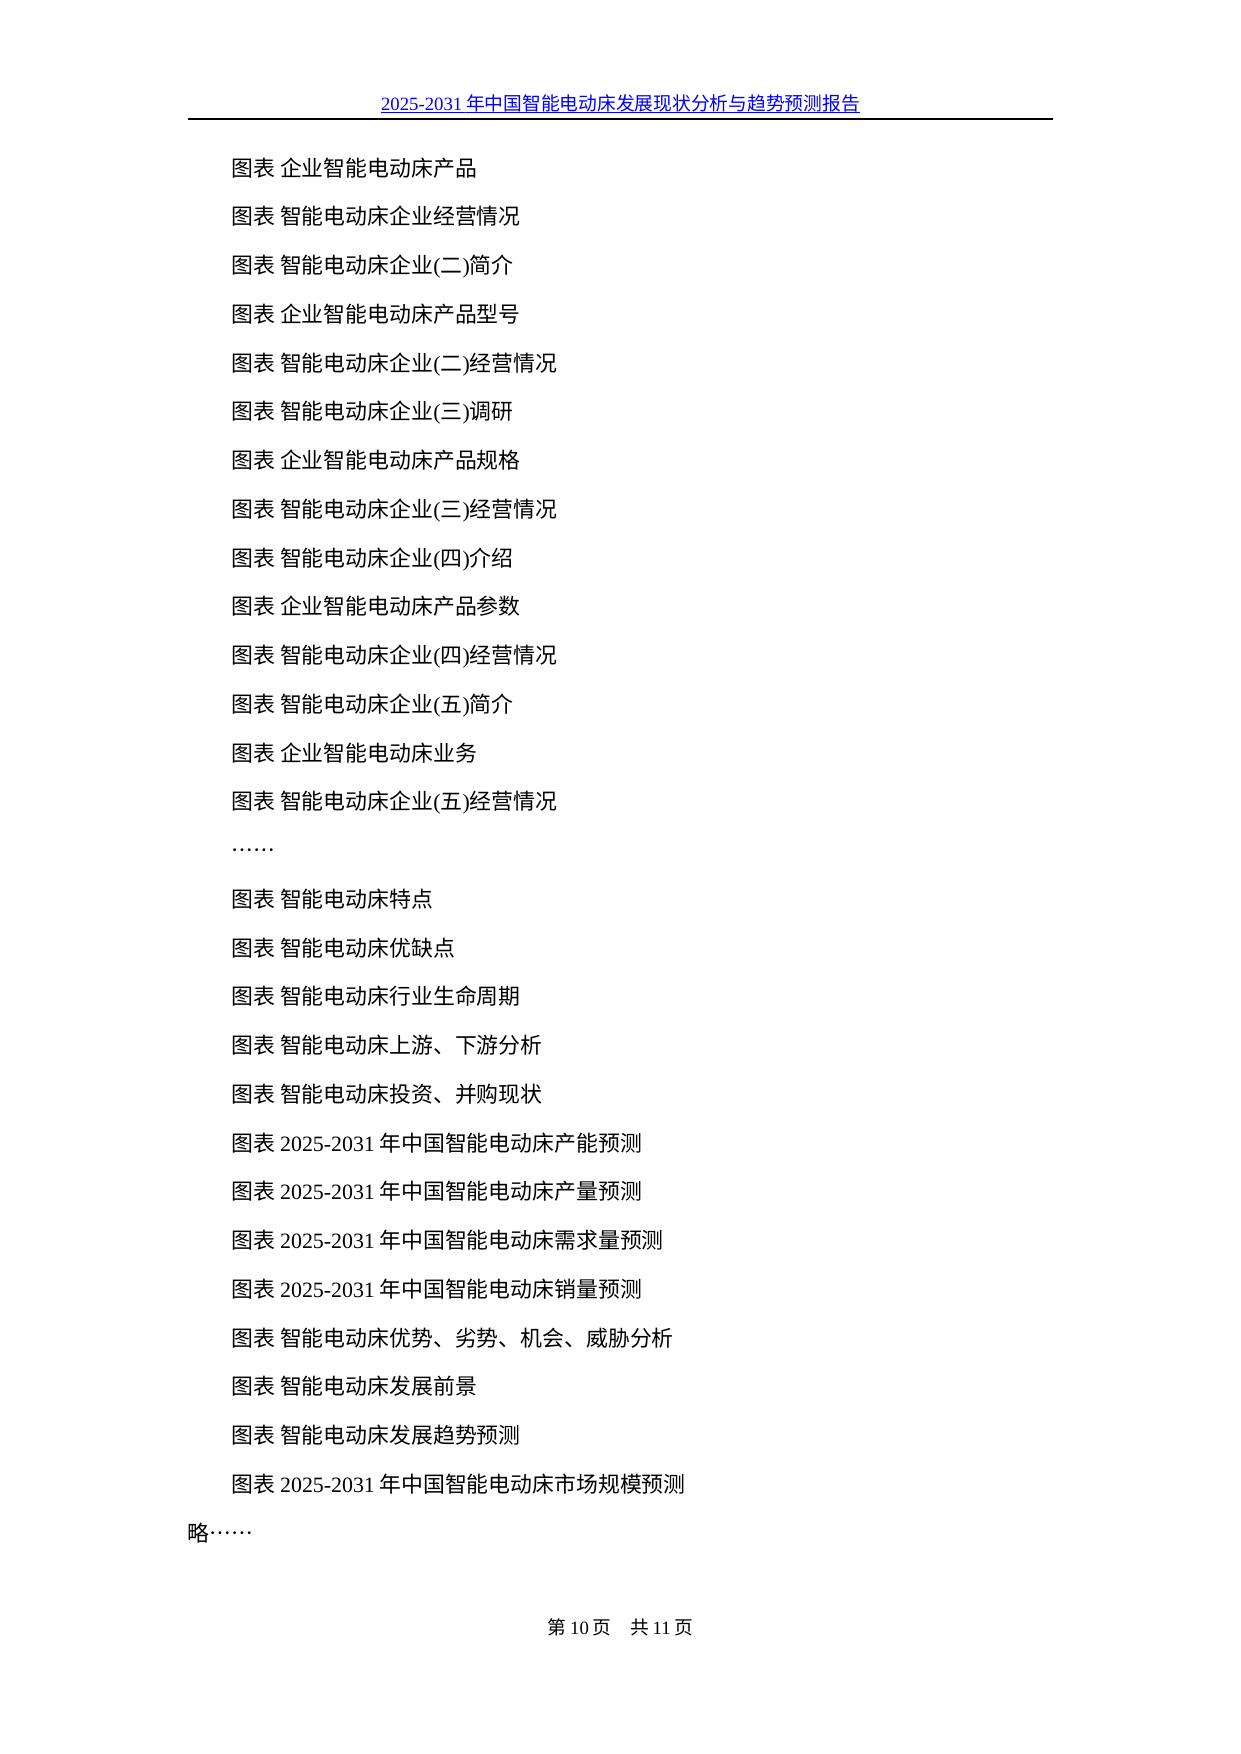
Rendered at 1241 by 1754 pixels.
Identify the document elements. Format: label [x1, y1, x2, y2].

text [187, 150, 1053, 1548]
